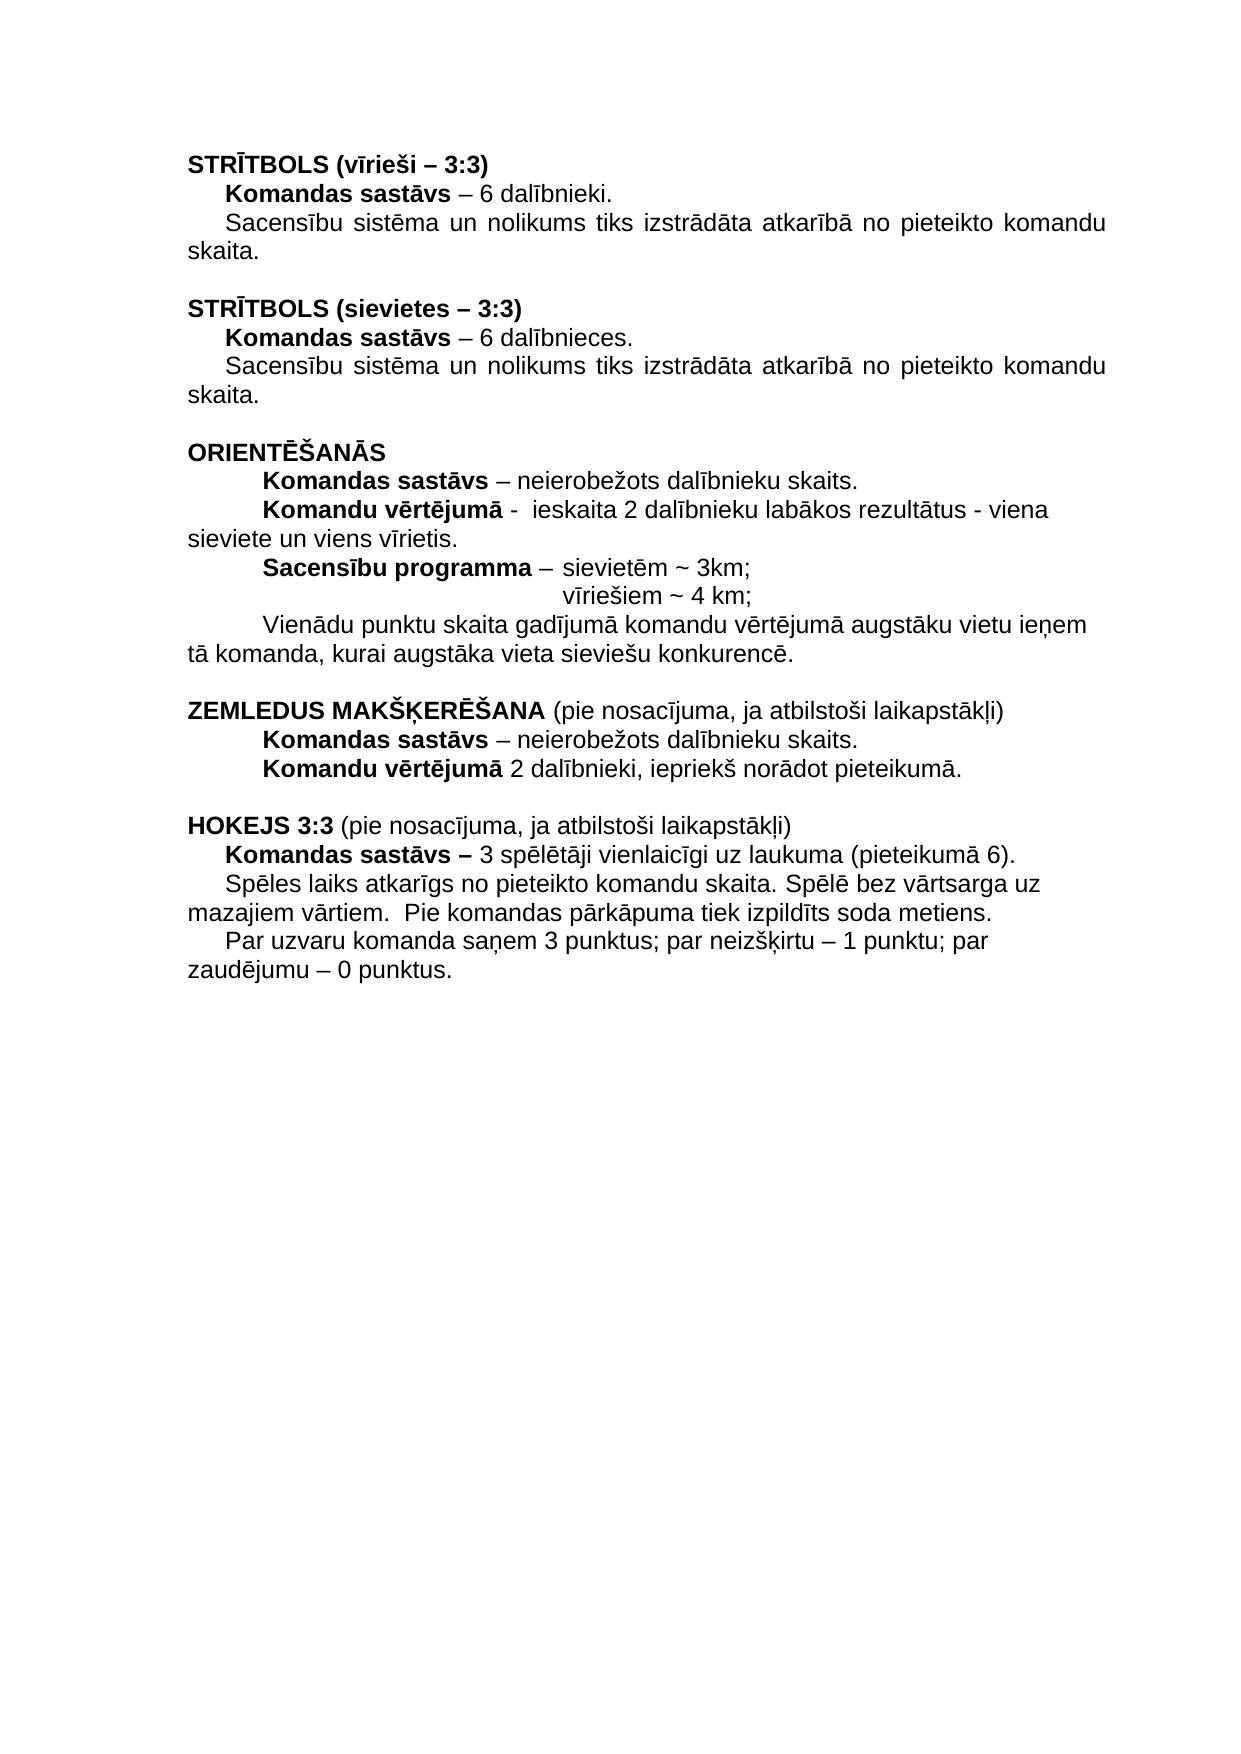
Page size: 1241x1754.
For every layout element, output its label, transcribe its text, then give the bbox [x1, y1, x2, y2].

text vīriešiem ~ 4 km; [187, 581, 1107, 610]
text ORIENTĒŠANĀS [187, 437, 1107, 466]
text Komandas sastāvs – 6 dalībnieki. [225, 179, 1107, 207]
text HOKEJS 3:3 (pie nosacījuma, ja atbilstoši laikapstākļi) [187, 811, 1107, 840]
text Komandas sastāvs – neierobežots dalībnieku skaits. [187, 725, 1107, 754]
text Komandu vērtējumā - ieskaita 2 dalībnieku labākos rezultātus - viena sieviete un viens vīrietis. [187, 495, 1107, 552]
text Sacensību sistēma un nolikums tiks izstrādāta atkarībā no pieteikto komandu skaita. [187, 207, 1107, 265]
text Komandas sastāvs – neierobežots dalībnieku skaits. [187, 466, 1107, 495]
text Sacensību sistēma un nolikums tiks izstrādāta atkarībā no pieteikto komandu skaita. [187, 351, 1107, 409]
text ZEMLEDUS MAKŠĶERĒŠANA (pie nosacījuma, ja atbilstoši laikapstākļi) [187, 696, 1107, 725]
text Vienādu punktu skaita gadījumā komandu vērtējumā augstāku vietu ieņem tā komanda, kurai augstāka vieta sieviešu konkurencē. [187, 610, 1107, 667]
text Komandu vērtējumā 2 dalībnieki, iepriekš norādot pieteikumā. [187, 754, 1107, 782]
text Komandas sastāvs – 3 spēlētāji vienlaicīgi uz laukuma (pieteikumā 6). [187, 840, 1107, 869]
text Par uzvaru komanda saņem 3 punktus; par neizšķirtu – 1 punktu; par zaudējumu – 0 punktus. [187, 926, 1107, 984]
text Komandas sastāvs – 6 dalībnieces. [225, 322, 1107, 351]
text Sacensību programma – sievietēm ~ 3km; [187, 552, 1107, 581]
text Spēles laiks atkarīgs no pieteikto komandu skaita. Spēlē bez vārtsarga uz mazajiem vārtiem. Pie komandas pārkāpuma tiek izpildīts soda metiens. [187, 869, 1107, 926]
text STRĪTBOLS (sievietes – 3:3) [187, 294, 1107, 322]
text STRĪTBOLS (vīrieši – 3:3) [187, 150, 1107, 179]
